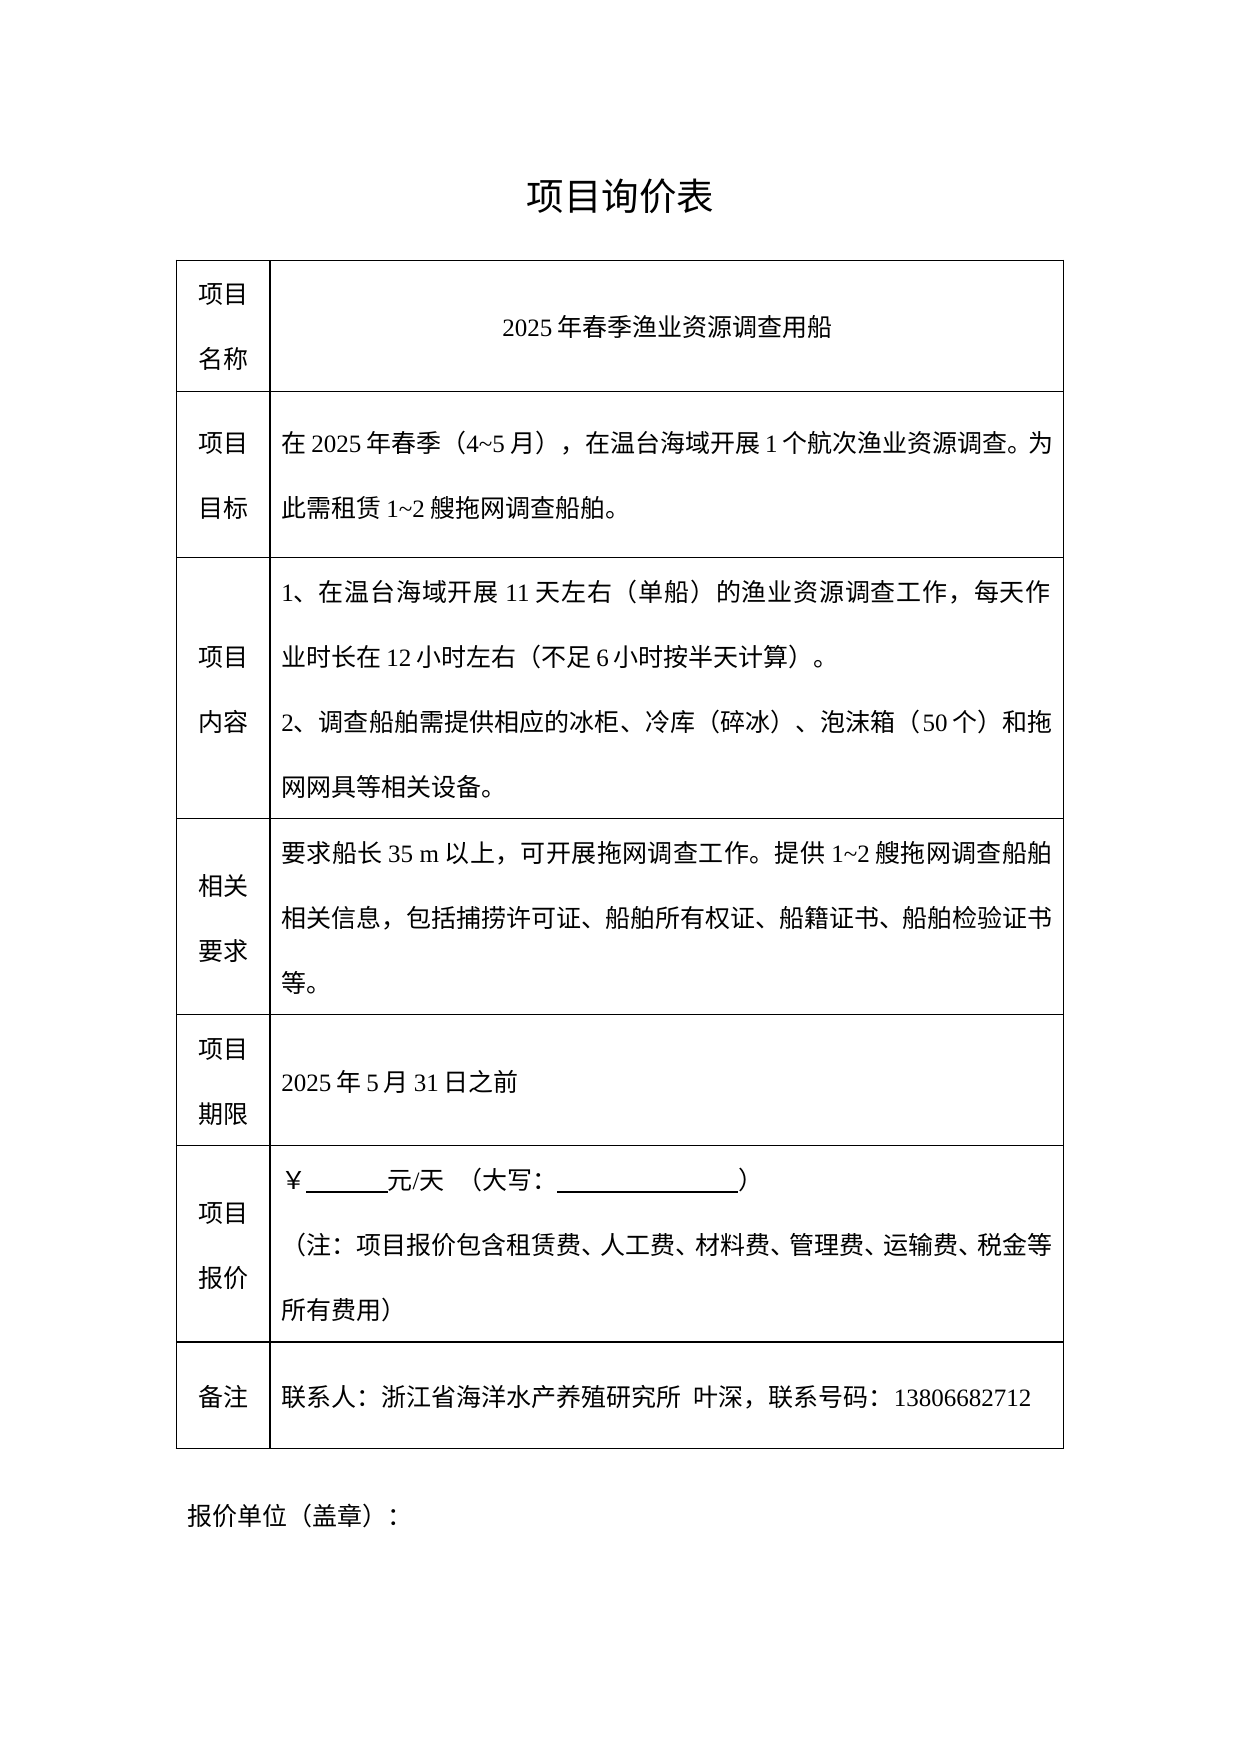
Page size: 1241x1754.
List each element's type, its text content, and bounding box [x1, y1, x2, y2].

text 报价单位（盖章）： [187, 1482, 1053, 1547]
table_cell 要求船长35 m以上，可开展拖网调查工作。提供1~2艘拖网调查船舶相关信息，包括捕捞许可证、船舶所有权证、船籍证书、船舶检验证书等。 [271, 819, 1063, 1014]
text 项目询价表 [187, 162, 1053, 227]
table_cell 相关 要求 [177, 819, 269, 1014]
table_cell 在温台海域开展11天左右（单船）的渔业资源调查工作，每天作业时长在12小时左右（不足6小时按半天计算）。 调查船舶需提供相应的冰柜、冷库（碎冰）、泡沫箱（50个）和拖网网具等相关设备。 [271, 558, 1063, 818]
table_cell 项目 内容 [177, 558, 269, 818]
table_header 2025年春季渔业资源调查用船 [271, 261, 1063, 391]
table_cell 项目 期限 [177, 1015, 269, 1145]
table_cell 联系人：浙江省海洋水产养殖研究所 叶深，联系号码：13806682712 [271, 1343, 1063, 1448]
table_cell ￥ 元/天 （大写： ） （注：项目报价包含租赁费、人工费、材料费、管理费、运输费、税金等所有费用） [271, 1146, 1063, 1341]
table_cell 项目 报价 [177, 1146, 269, 1341]
table_header 项目 名称 [177, 261, 269, 391]
table_cell 项目 目标 [177, 392, 269, 557]
table_cell 备注 [177, 1343, 269, 1448]
table_cell 在2025年春季（4~5月），在温台海域开展1个航次渔业资源调查。为此需租赁1~2艘拖网调查船舶。 [271, 392, 1063, 557]
table_cell 2025年5月31日之前 [271, 1015, 1063, 1145]
